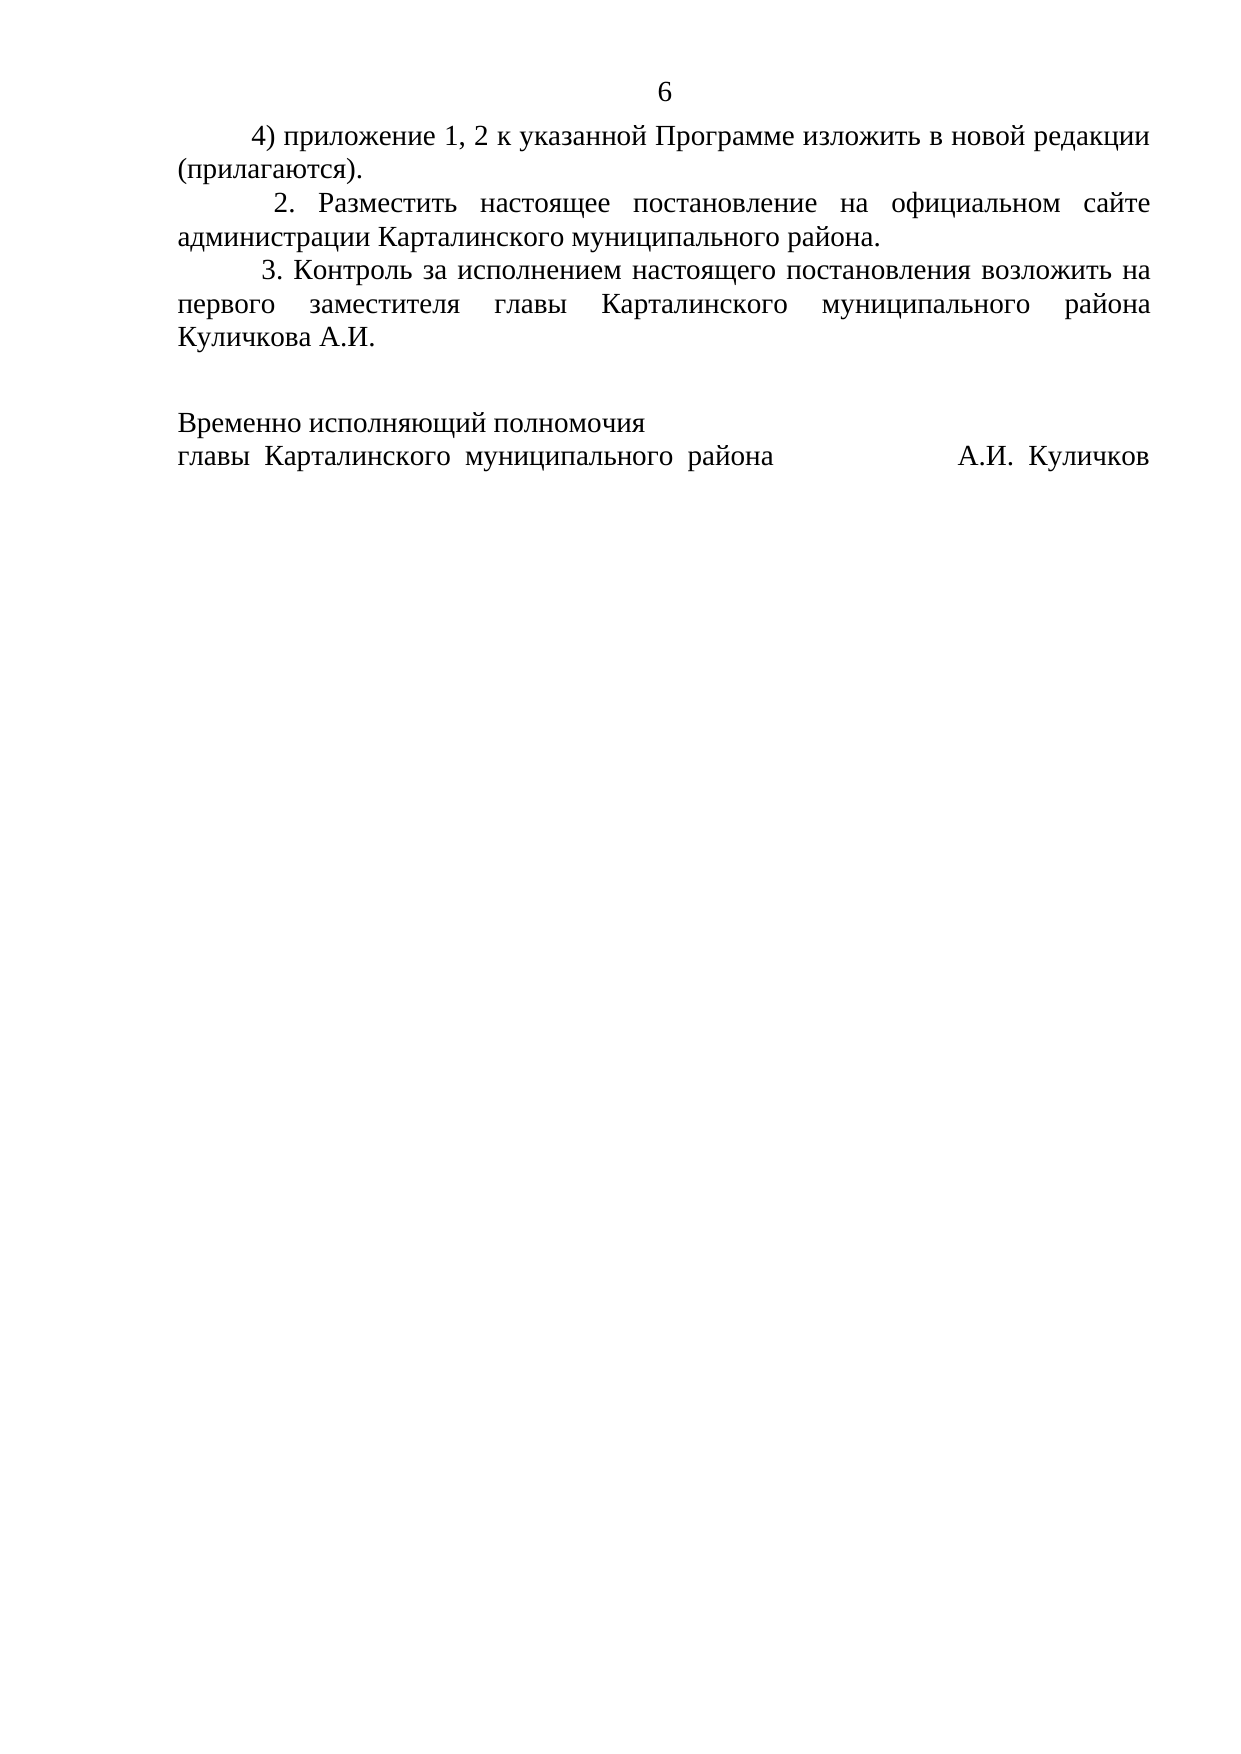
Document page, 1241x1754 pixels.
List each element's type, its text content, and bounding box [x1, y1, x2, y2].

text 3. Контроль за исполнением настоящего постановления возложить на первого заместителя главы Карталинского муниципального района Куличкова А.И. [177, 252, 1152, 353]
text Временно исполняющий полномочия [177, 405, 1152, 438]
text 2. Разместить настоящее постановление на официальном сайте администрации Карталинского муниципального района. [177, 185, 1152, 252]
text 4) приложение 1, 2 к указанной Программе изложить в новой редакции (прилагаются). [177, 118, 1152, 185]
text главы Карталинского муниципального района А.И. Куличков [177, 438, 1152, 506]
